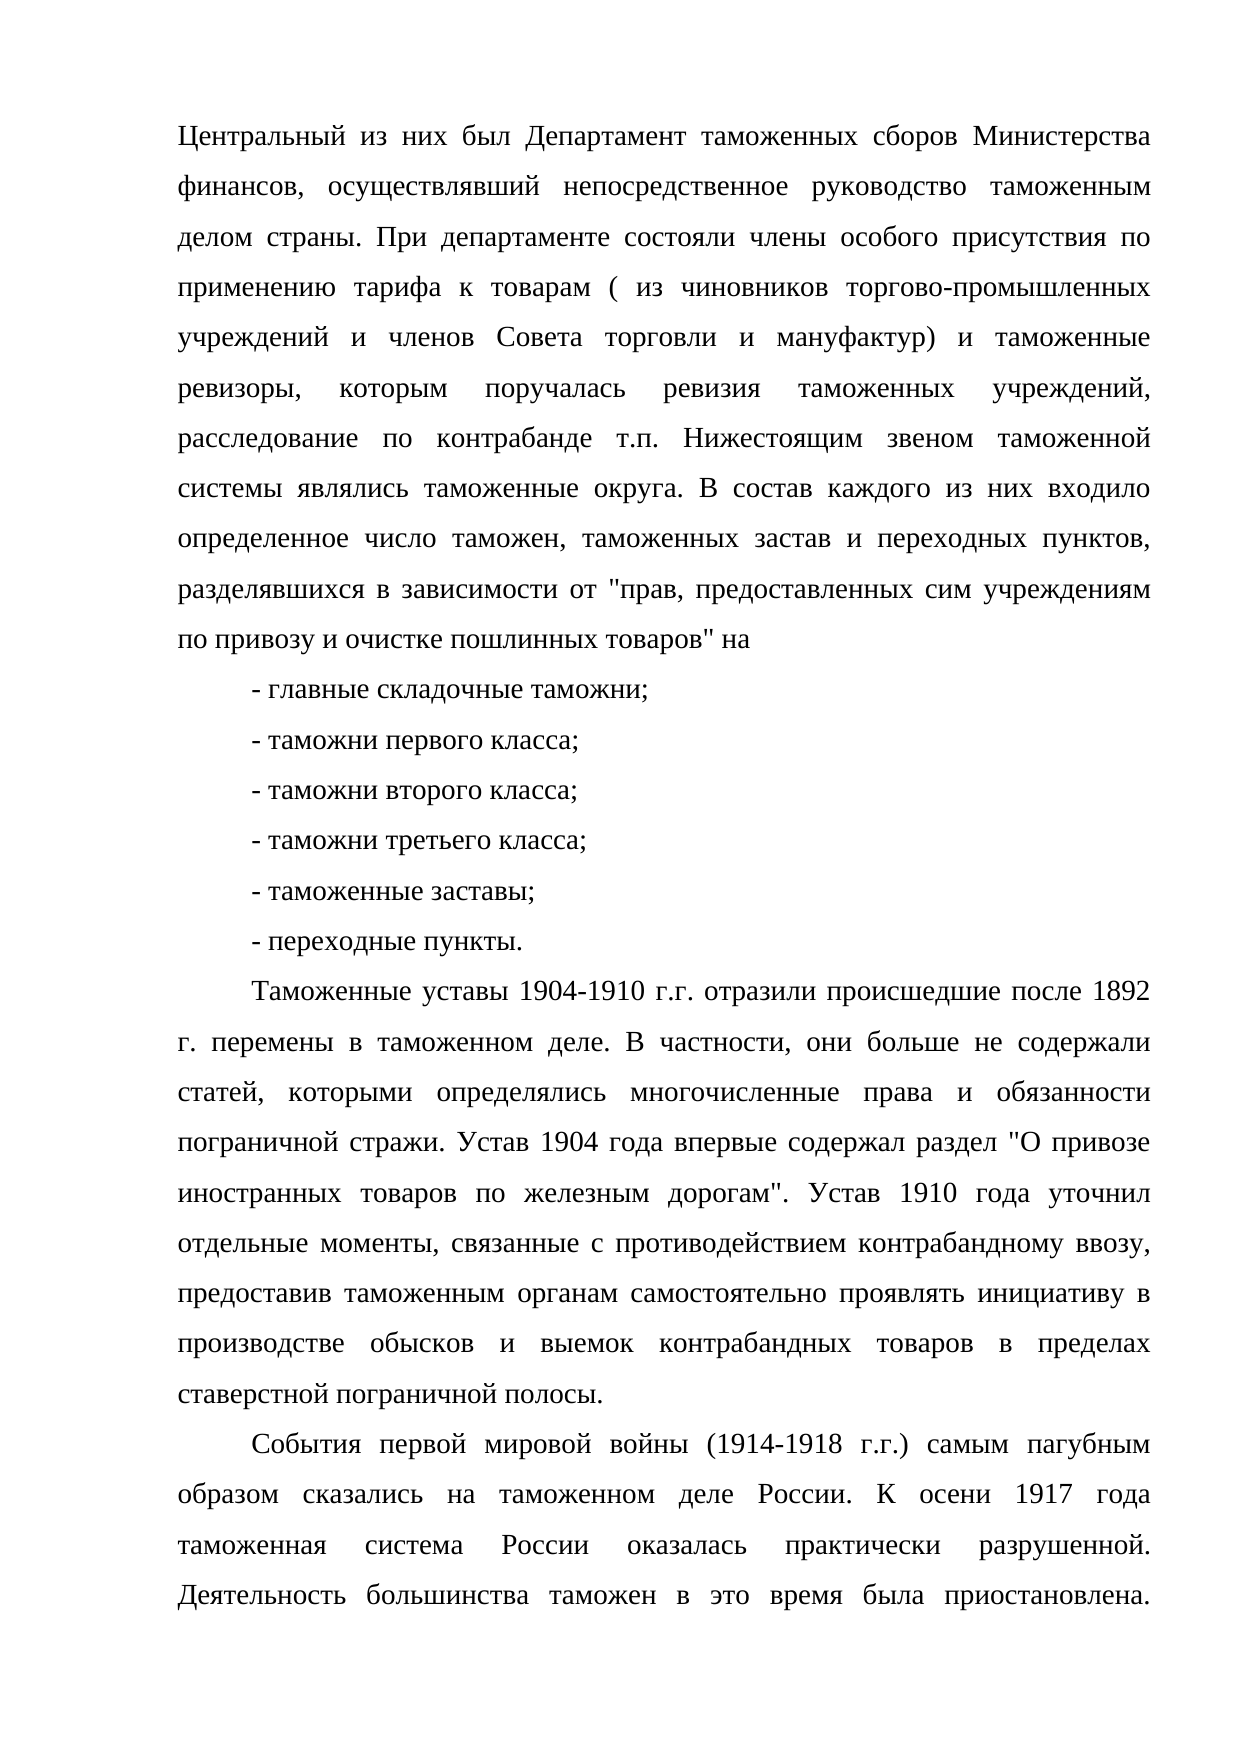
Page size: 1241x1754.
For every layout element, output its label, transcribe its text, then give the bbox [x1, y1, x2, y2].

text - таможни первого класса; [177, 722, 1152, 755]
text - таможни третьего класса; [177, 822, 1152, 856]
text - таможни второго класса; [177, 772, 1152, 806]
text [177, 1426, 1152, 1611]
text Таможенные уставы 1904-1910 г.г. отразили происшедшие после 1892 г. перемены в таможенном деле. В частности, они больше не содержали статей, которыми определялись многочисленные права и обязанности пограничной стражи. Устав 1904 года впервые содержал раздел "О привозе иностранных товаров по железным дорогам". Устав 1910 года уточнил отдельные моменты, связанные с противодействием контрабандному ввозу, предоставив таможенным органам самостоятельно проявлять инициативу в производстве обысков и выемок контрабандных товаров в пределах ставерстной пограничной полосы. [177, 973, 1152, 1409]
text - таможенные заставы; [177, 873, 1152, 906]
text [177, 118, 1152, 655]
text - главные складочные таможни; [177, 672, 1152, 705]
text - переходные пункты. [177, 923, 1152, 957]
